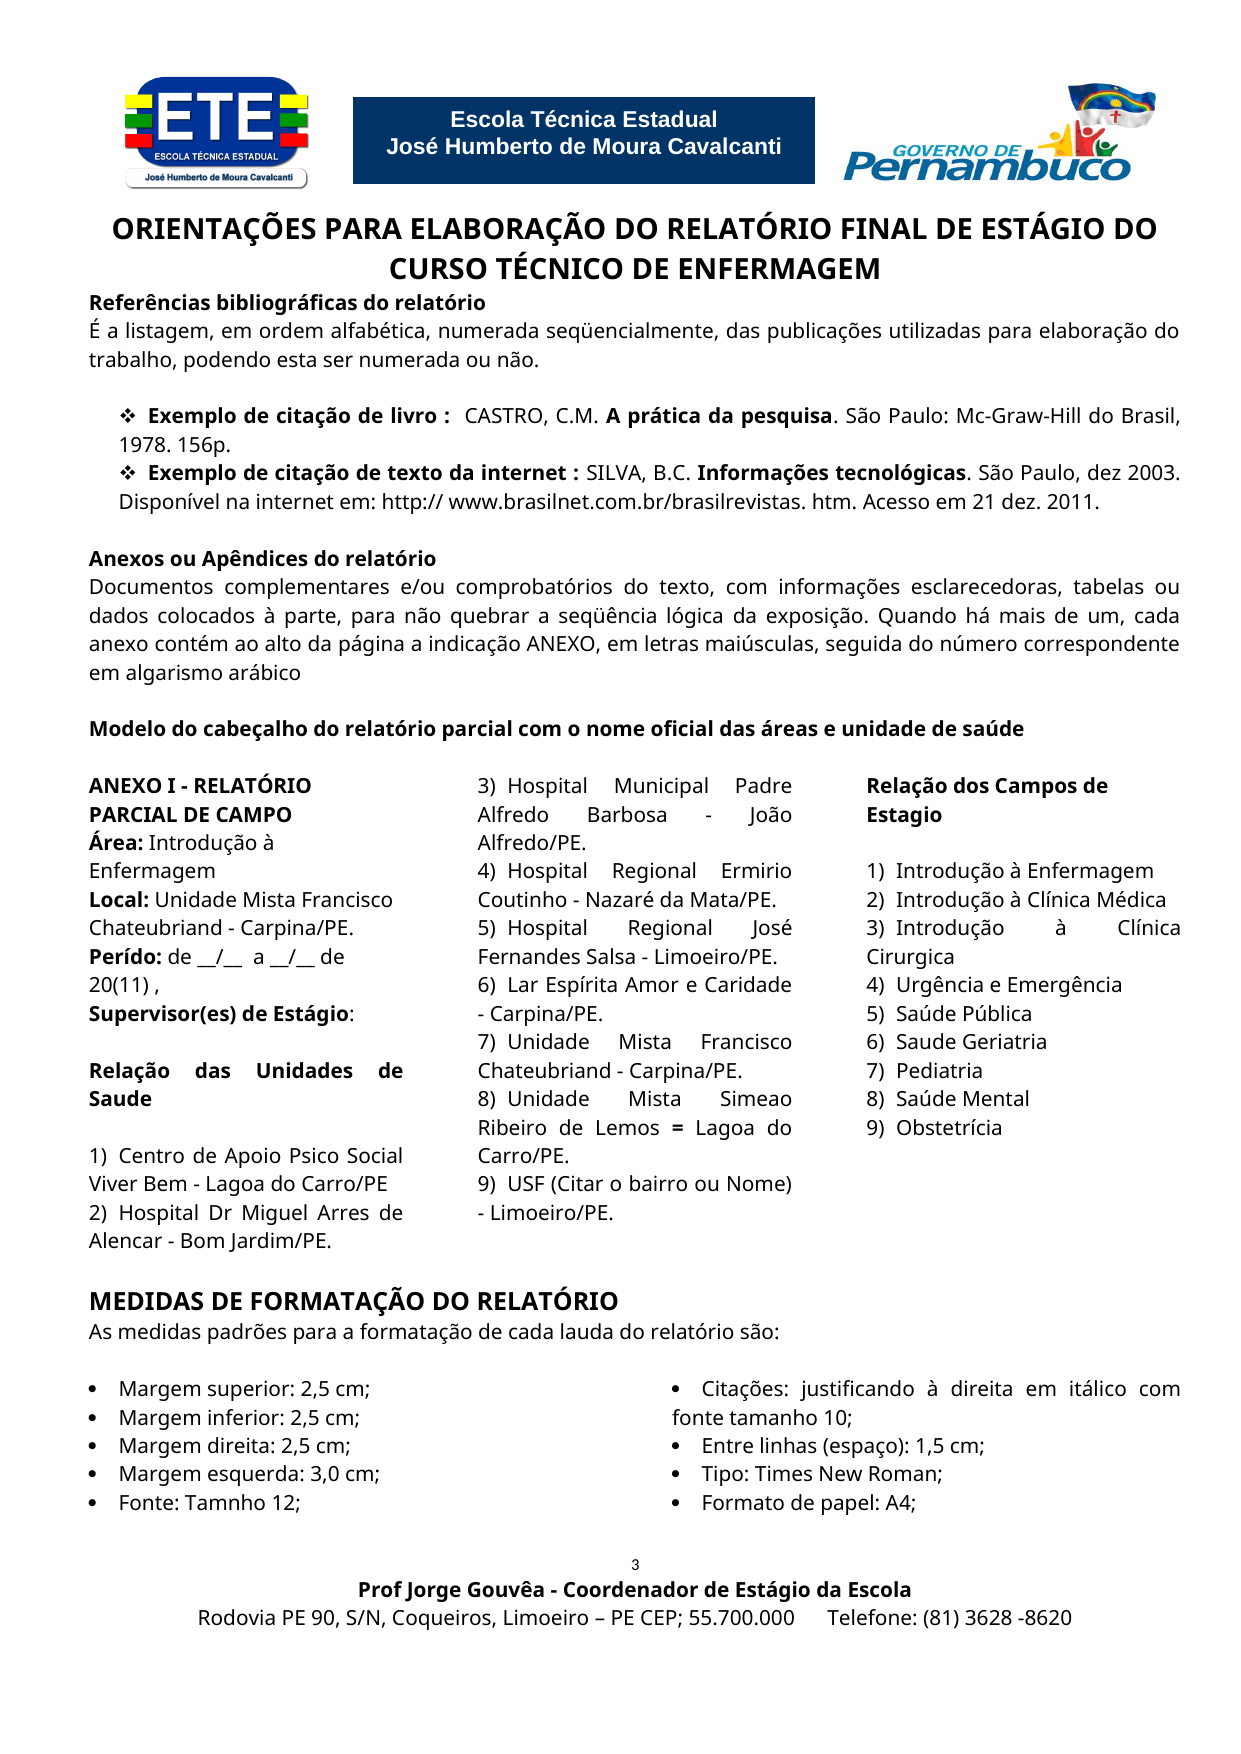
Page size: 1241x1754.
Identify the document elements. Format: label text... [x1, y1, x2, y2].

picture [109, 69, 337, 203]
list Saúde Pública [866, 999, 1181, 1027]
list Introdução à Enfermagem [866, 857, 1181, 885]
list Urgência e Emergência [866, 970, 1181, 999]
list Hospital Regional José Fernandes Salsa - Limoeiro/PE. [477, 913, 792, 970]
list Margem superior: 2,5 cm; [89, 1374, 598, 1403]
list Margem inferior: 2,5 cm; [89, 1403, 598, 1431]
text Supervisor(es) de Estágio: [89, 999, 404, 1027]
list Lar Espírita Amor e Caridade - Carpina/PE. [477, 970, 792, 1027]
list Pediatria [866, 1056, 1181, 1084]
list Formato de papel: A4; [672, 1488, 1181, 1516]
text Documentos complementares e/ou comprobatórios do texto, com informações esclarecedoras, tabelas ou dados colocados à parte, para não quebrar a seqüência lógica da exposição. Quando há mais de um, cada anexo contém ao alto da página a indicação ANEXO, em letras maiúsculas, seguida do número correspondente em algarismo arábico [89, 572, 1181, 686]
text As medidas padrões para a formatação de cada lauda do relatório são: [89, 1317, 1181, 1346]
text ANEXO I - RELATÓRIO PARCIAL DE CAMPO [89, 771, 404, 828]
list Saúde Mental [866, 1084, 1181, 1113]
list Entre linhas (espaço): 1,5 cm; [672, 1431, 1181, 1459]
list Citações: justificando à direita em itálico com fonte tamanho 10; [672, 1374, 1181, 1431]
list Saude Geriatria [866, 1027, 1181, 1056]
text Anexos ou Apêndices do relatório [89, 544, 1181, 572]
text É a listagem, em ordem alfabética, numerada seqüencialmente, das publicações utilizadas para elaboração do trabalho, podendo esta ser numerada ou não. [89, 316, 1181, 373]
list Unidade Mista Simeao Ribeiro de Lemos = Lagoa do Carro/PE. [477, 1084, 792, 1169]
list USF (Citar o bairro ou Nome) - Limoeiro/PE. [477, 1169, 792, 1226]
list Margem direita: 2,5 cm; [89, 1431, 598, 1459]
list Fonte: Tamnho 12; [89, 1488, 598, 1516]
list Hospital Municipal Padre Alfredo Barbosa - João Alfredo/PE. [477, 771, 792, 857]
text Local: Unidade Mista Francisco Chateubriand - Carpina/PE. [89, 885, 404, 942]
text Área: Introdução à Enfermagem [89, 828, 404, 885]
list Exemplo de citação de livro : CASTRO, C.M. A prática da pesquisa. São Paulo: Mc-Graw-Hill do Brasil, 1978. 156p. [118, 402, 1181, 458]
list Obstetrícia [866, 1113, 1181, 1141]
text Relação das Unidades de Saude [89, 1056, 404, 1113]
list Hospital Dr Miguel Arres de Alencar - Bom Jardim/PE. [89, 1198, 404, 1255]
text Perído: de __/__ a __/__ de 20(11) , [89, 942, 404, 999]
list Margem esquerda: 3,0 cm; [89, 1459, 598, 1488]
list Unidade Mista Francisco Chateubriand - Carpina/PE. [477, 1027, 792, 1084]
text Referências bibliográficas do relatório [89, 288, 1181, 316]
text Relação dos Campos de Estagio [866, 771, 1181, 828]
list Hospital Regional Ermirio Coutinho - Nazaré da Mata/PE. [477, 857, 792, 913]
list Centro de Apoio Psico Social Viver Bem - Lagoa do Carro/PE [89, 1141, 404, 1198]
list Exemplo de citação de texto da internet : SILVA, B.C. Informações tecnológicas. São Paulo, dez 2003. Disponível na internet em: http:// www.brasilnet.com.br/brasilrevistas. htm. Acesso em 21 dez. 2011. [118, 458, 1181, 515]
list Introdução à Clínica Médica [866, 885, 1181, 913]
list Introdução à Clínica Cirurgica [866, 913, 1181, 970]
text Modelo do cabeçalho do relatório parcial com o nome oficial das áreas e unidade de saúde [89, 714, 1181, 743]
picture [838, 80, 1164, 183]
list Tipo: Times New Roman; [672, 1459, 1181, 1488]
text MEDIDAS DE FORMATAÇÃO DO RELATÓRIO [89, 1283, 1181, 1317]
